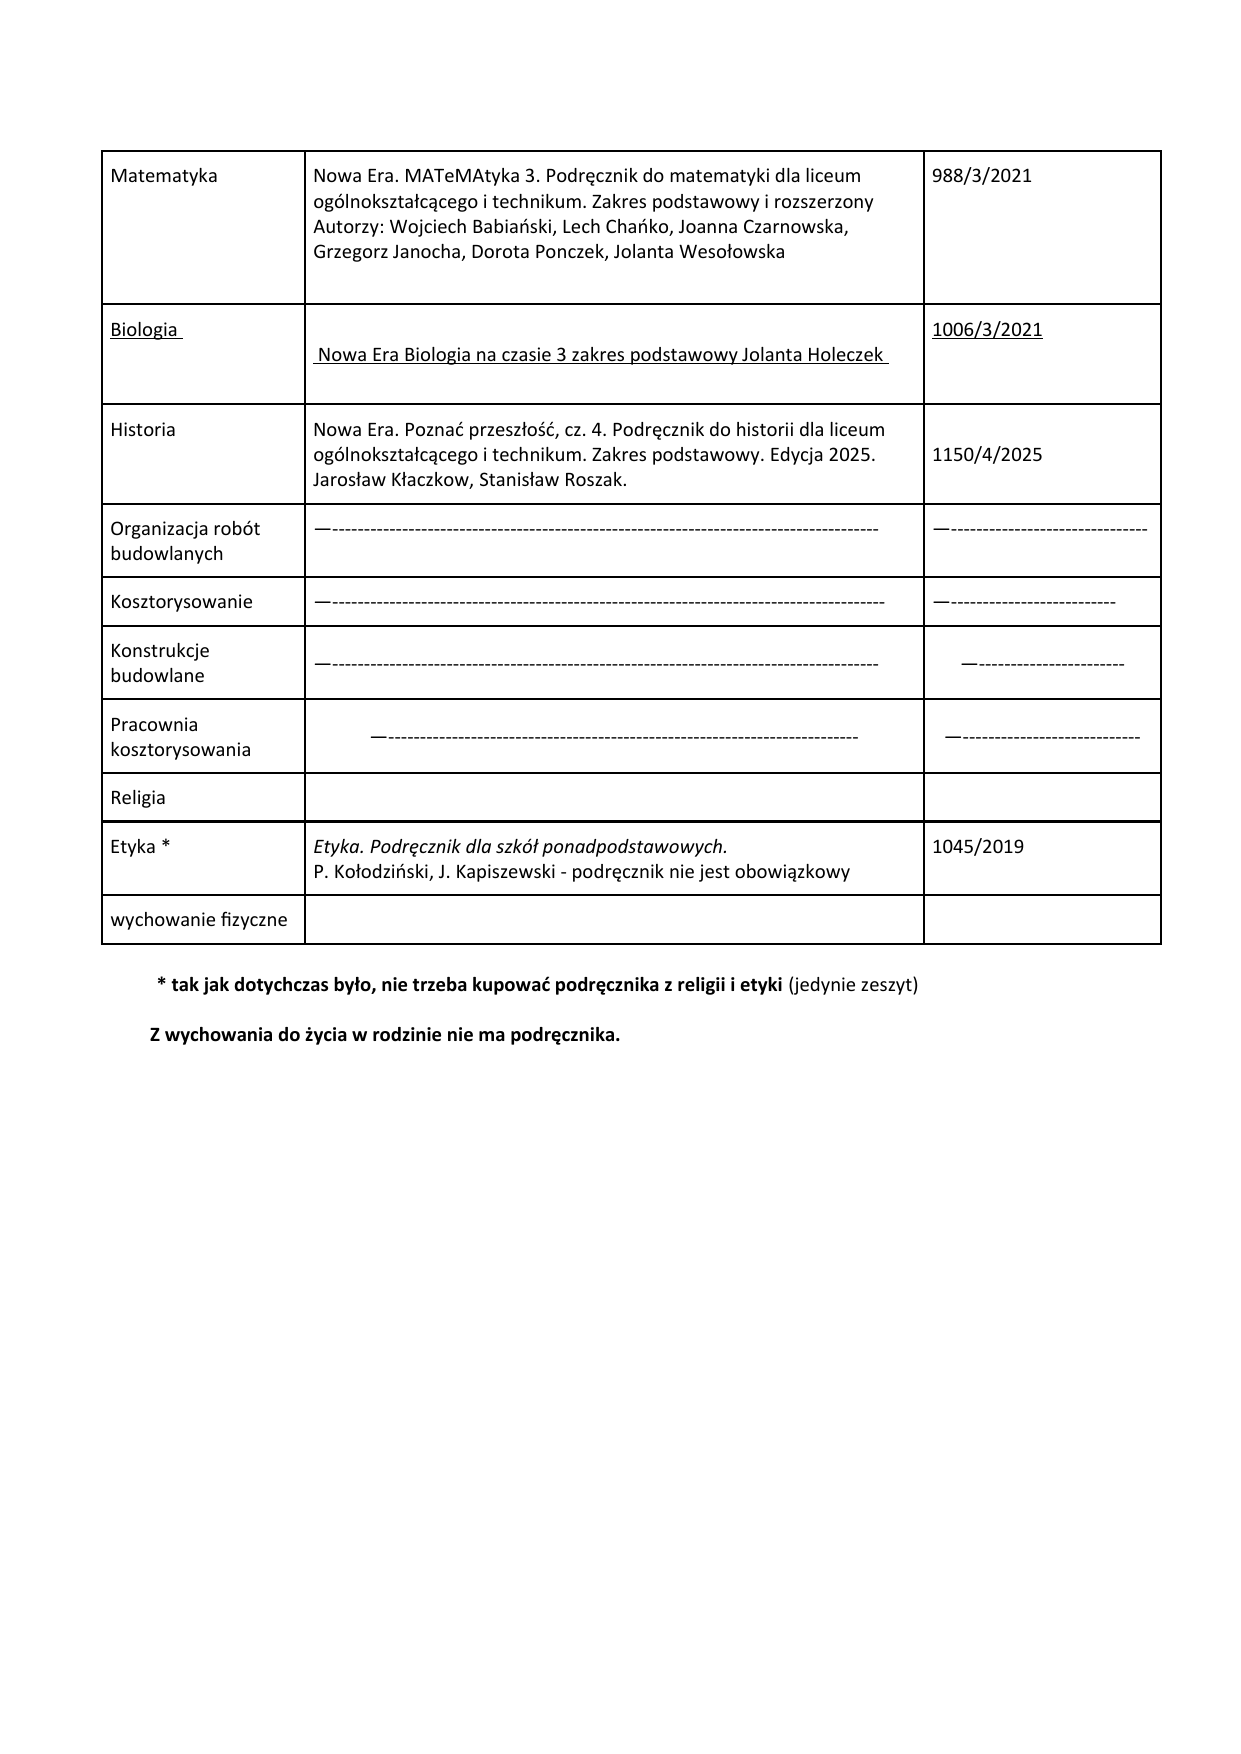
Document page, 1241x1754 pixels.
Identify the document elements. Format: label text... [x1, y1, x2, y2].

table_cell —--------------------------------------------------------------------------------------- [306, 578, 923, 624]
text * tak jak dotychczas było, nie trzeba kupować podręcznika z religii i etyki (jedynie zeszyt) [150, 969, 1090, 996]
table_cell Nowa Era. MATeMAtyka 3. Podręcznik do matematyki dla liceum ogólnokształcącego i technikum. Zakres podstawowy i rozszerzony Autorzy: Wojciech Babiański, Lech Chańko, Joanna Czarnowska, Grzegorz Janocha, Dorota Ponczek, Jolanta Wesołowska [306, 152, 923, 303]
table_cell 1045/2019 [925, 823, 1160, 894]
table_cell 1150/4/2025 [925, 405, 1160, 502]
table_cell —-------------------------------------------------------------------------------------- [306, 505, 923, 576]
table_cell Matematyka [103, 152, 304, 303]
table_cell —------------------------------- [925, 505, 1160, 576]
table_cell [925, 896, 1160, 942]
table_cell Historia [103, 405, 304, 502]
table_cell Etyka. Podręcznik dla szkół ponadpodstawowych. P. Kołodziński, J. Kapiszewski - podręcznik nie jest obowiązkowy [306, 823, 923, 894]
table_cell Konstrukcje budowlane [103, 627, 304, 698]
table_cell Biologia [103, 305, 304, 403]
table_cell —-------------------------------------------------------------------------- [306, 700, 923, 772]
table_cell —-------------------------- [925, 578, 1160, 624]
table_cell Etyka * [103, 823, 304, 894]
table_cell Pracownia kosztorysowania [103, 700, 304, 772]
table_cell [306, 896, 923, 942]
table_cell —----------------------- [925, 627, 1160, 698]
table_cell Religia [103, 774, 304, 820]
table_cell 1006/3/2021 [925, 305, 1160, 403]
text Z wychowania do życia w rodzinie nie ma podręcznika. [150, 1021, 1090, 1047]
table_cell Kosztorysowanie [103, 578, 304, 624]
table_cell Organizacja robót budowlanych [103, 505, 304, 576]
table_cell [925, 774, 1160, 820]
table_cell [306, 774, 923, 820]
table_cell 988/3/2021 [925, 152, 1160, 303]
table_cell —-------------------------------------------------------------------------------------- [306, 627, 923, 698]
table_cell Nowa Era Biologia na czasie 3 zakres podstawowy Jolanta Holeczek [306, 305, 923, 403]
table_cell wychowanie fizyczne [103, 896, 304, 942]
table_cell —---------------------------- [925, 700, 1160, 772]
table_cell Nowa Era. Poznać przeszłość, cz. 4. Podręcznik do historii dla liceum ogólnokształcącego i technikum. Zakres podstawowy. Edycja 2025. Jarosław Kłaczkow, Stanisław Roszak. [306, 405, 923, 502]
